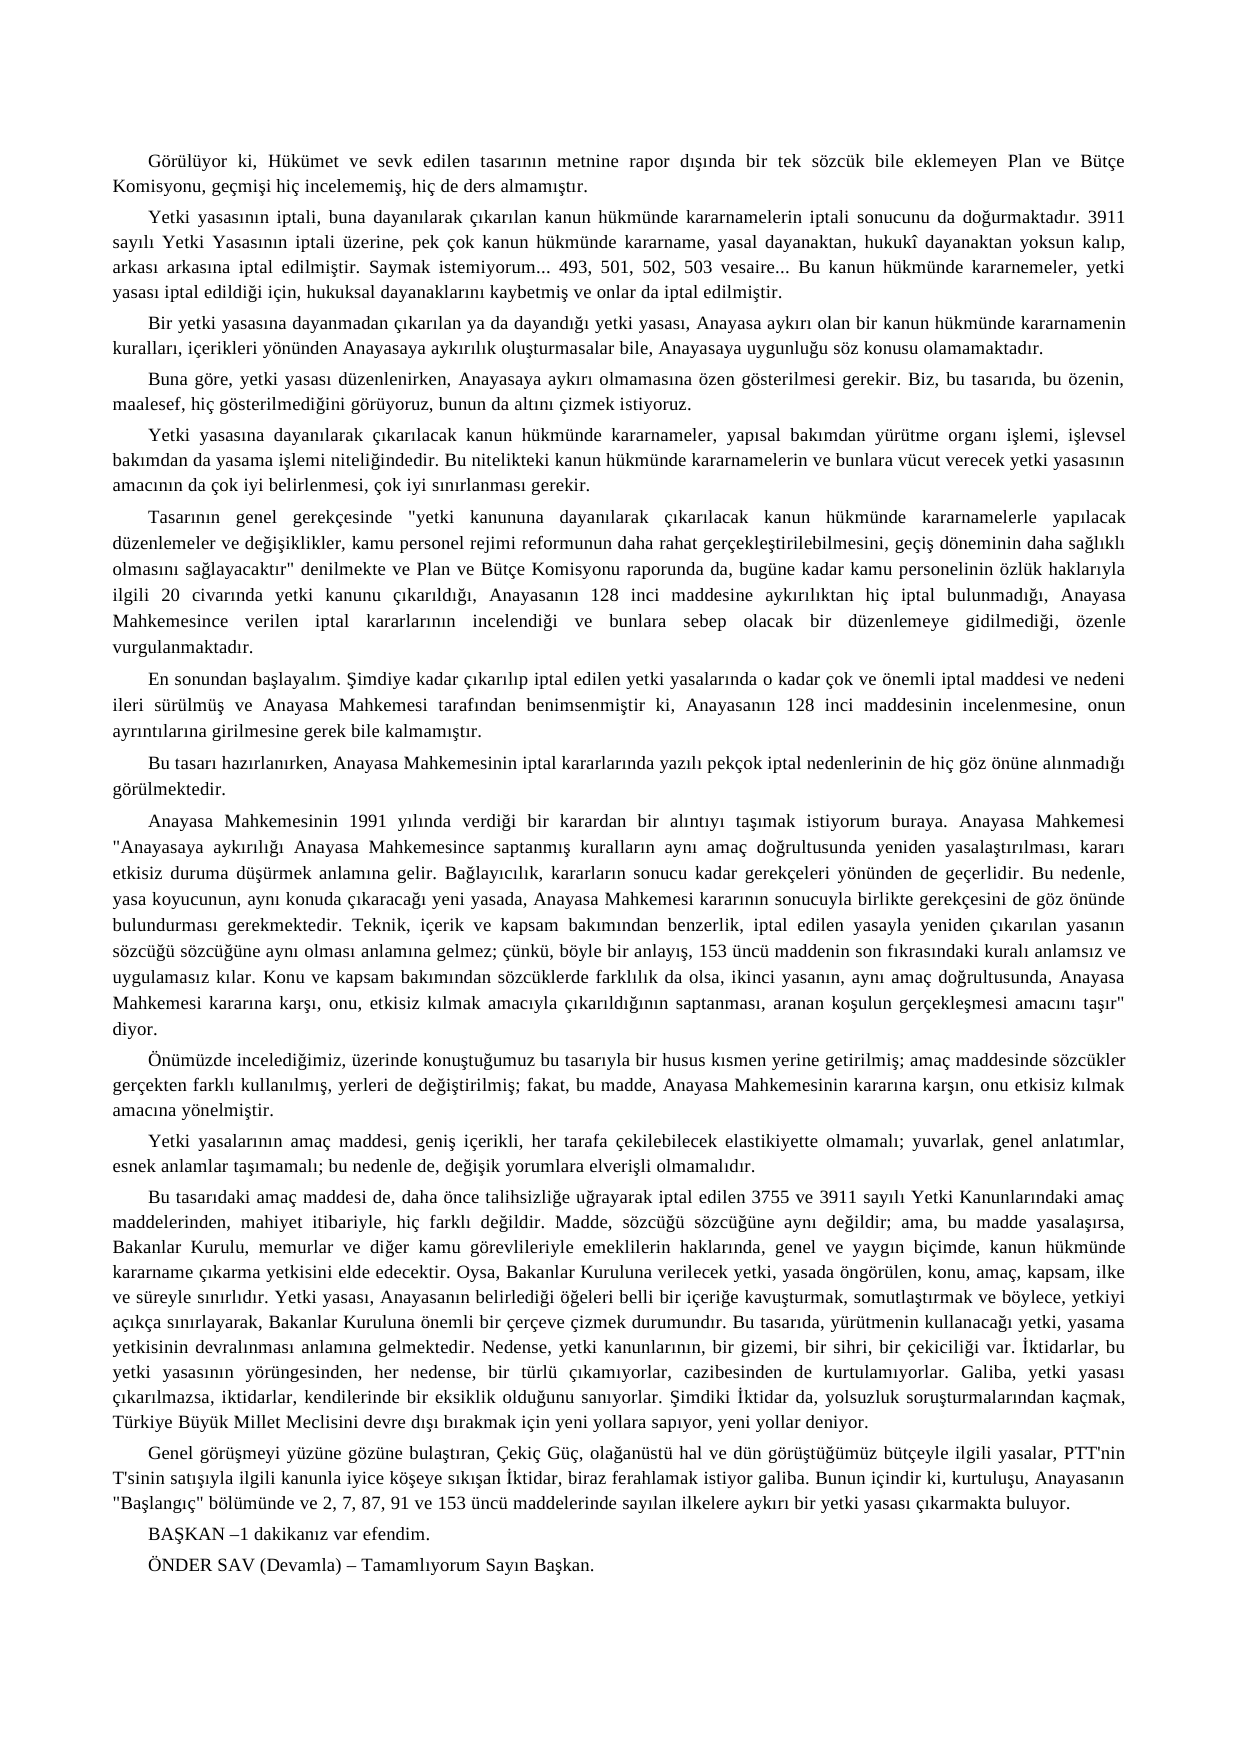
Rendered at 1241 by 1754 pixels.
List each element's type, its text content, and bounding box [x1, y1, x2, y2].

text ÖNDER SAV (Devamla) – Tamamlıyorum Sayın Başkan. [112, 1552, 1128, 1577]
text Yetki yasalarının amaç maddesi, geniş içerikli, her tarafa çekilebilecek elastikiyette olmamalı; yuvarlak, genel anlatımlar, esnek anlamlar taşımamalı; bu nedenle de, değişik yorumlara elverişli olmamalıdır. [112, 1128, 1128, 1178]
text En sonundan başlayalım. Şimdiye kadar çıkarılıp iptal edilen yetki yasalarında o kadar çok ve önemli iptal maddesi ve nedeni ileri sürülmüş ve Anayasa Mahkemesi tarafından benimsenmiştir ki, Anayasanın 128 inci maddesinin incelenmesine, onun ayrıntılarına girilmesine gerek bile kalmamıştır. [112, 664, 1128, 743]
text Bu tasarı hazırlanırken, Anayasa Mahkemesinin iptal kararlarında yazılı pekçok iptal nedenlerinin de hiç göz önüne alınmadığı görülmektedir. [112, 748, 1128, 801]
text Tasarının genel gerekçesinde "yetki kanununa dayanılarak çıkarılacak kanun hükmünde kararnamelerle yapılacak düzenlemeler ve değişiklikler, kamu personel rejimi reformunun daha rahat gerçekleştirilebilmesini, geçiş döneminin daha sağlıklı olmasını sağlayacaktır" denilmekte ve Plan ve Bütçe Komisyonu raporunda da, bugüne kadar kamu personelinin özlük haklarıyla ilgili 20 civarında yetki kanunu çıkarıldığı, Anayasanın 128 inci maddesine aykırılıktan hiç iptal bulunmadığı, Anayasa Mahkemesince verilen iptal kararlarının incelendiği ve bunlara sebep olacak bir düzenlemeye gidilmediği, özenle vurgulanmaktadır. [112, 502, 1128, 658]
text Yetki yasasına dayanılarak çıkarılacak kanun hükmünde kararnameler, yapısal bakımdan yürütme organı işlemi, işlevsel bakımdan da yasama işlemi niteliğindedir. Bu nitelikteki kanun hükmünde kararnamelerin ve bunlara vücut verecek yetki yasasının amacının da çok iyi belirlenmesi, çok iyi sınırlanması gerekir. [112, 421, 1128, 496]
text Yetki yasasının iptali, buna dayanılarak çıkarılan kanun hükmünde kararnamelerin iptali sonucunu da doğurmaktadır. 3911 sayılı Yetki Yasasının iptali üzerine, pek çok kanun hükmünde kararname, yasal dayanaktan, hukukî dayanaktan yoksun kalıp, arkası arkasına iptal edilmiştir. Saymak istemiyorum... 493, 501, 502, 503 vesaire... Bu kanun hükmünde kararnemeler, yetki yasası iptal edildiği için, hukuksal dayanaklarını kaybetmiş ve onlar da iptal edilmiştir. [112, 203, 1128, 303]
text Anayasa Mahkemesinin 1991 yılında verdiği bir karardan bir alıntıyı taşımak istiyorum buraya. Anayasa Mahkemesi "Anayasaya aykırılığı Anayasa Mahkemesince saptanmış kuralların aynı amaç doğrultusunda yeniden yasalaştırılması, kararı etkisiz duruma düşürmek anlamına gelir. Bağlayıcılık, kararların sonucu kadar gerekçeleri yönünden de geçerlidir. Bu nedenle, yasa koyucunun, aynı konuda çıkaracağı yeni yasada, Anayasa Mahkemesi kararının sonucuyla birlikte gerekçesini de göz önünde bulundurması gerekmektedir. Teknik, içerik ve kapsam bakımından benzerlik, iptal edilen yasayla yeniden çıkarılan yasanın sözcüğü sözcüğüne aynı olması anlamına gelmez; çünkü, böyle bir anlayış, 153 üncü maddenin son fıkrasındaki kuralı anlamsız ve uygulamasız kılar. Konu ve kapsam bakımından sözcüklerde farklılık da olsa, ikinci yasanın, aynı amaç doğrultusunda, Anayasa Mahkemesi kararına karşı, onu, etkisiz kılmak amacıyla çıkarıldığının saptanması, aranan koşulun gerçekleşmesi amacını taşır" diyor. [112, 807, 1128, 1041]
text Genel görüşmeyi yüzüne gözüne bulaştıran, Çekiç Güç, olağanüstü hal ve dün görüştüğümüz bütçeyle ilgili yasalar, PTT'nin T'sinin satışıyla ilgili kanunla iyice köşeye sıkışan İktidar, biraz ferahlamak istiyor galiba. Bunun içindir ki, kurtuluşu, Anayasanın "Başlangıç" bölümünde ve 2, 7, 87, 91 ve 153 üncü maddelerinde sayılan ilkelere aykırı bir yetki yasası çıkarmakta buluyor. [112, 1440, 1128, 1515]
text BAŞKAN –1 dakikanız var efendim. [112, 1521, 1128, 1546]
text Görülüyor ki, Hükümet ve sevk edilen tasarının metnine rapor dışında bir tek sözcük bile eklemeyen Plan ve Bütçe Komisyonu, geçmişi hiç incelememiş, hiç de ders almamıştır. [112, 148, 1128, 198]
text Önümüzde incelediğimiz, üzerinde konuştuğumuz bu tasarıyla bir husus kısmen yerine getirilmiş; amaç maddesinde sözcükler gerçekten farklı kullanılmış, yerleri de değiştirilmiş; fakat, bu madde, Anayasa Mahkemesinin kararına karşın, onu etkisiz kılmak amacına yönelmiştir. [112, 1047, 1128, 1122]
text Bir yetki yasasına dayanmadan çıkarılan ya da dayandığı yetki yasası, Anayasa aykırı olan bir kanun hükmünde kararnamenin kuralları, içerikleri yönünden Anayasaya aykırılık oluşturmasalar bile, Anayasaya uygunluğu söz konusu olamamaktadır. [112, 309, 1128, 359]
text Buna göre, yetki yasası düzenlenirken, Anayasaya aykırı olmamasına özen gösterilmesi gerekir. Biz, bu tasarıda, bu özenin, maalesef, hiç gösterilmediğini görüyoruz, bunun da altını çizmek istiyoruz. [112, 365, 1128, 415]
text Bu tasarıdaki amaç maddesi de, daha önce talihsizliğe uğrayarak iptal edilen 3755 ve 3911 sayılı Yetki Kanunlarındaki amaç maddelerinden, mahiyet itibariyle, hiç farklı değildir. Madde, sözcüğü sözcüğüne aynı değildir; ama, bu madde yasalaşırsa, Bakanlar Kurulu, memurlar ve diğer kamu görevlileriyle emeklilerin haklarında, genel ve yaygın biçimde, kanun hükmünde kararname çıkarma yetkisini elde edecektir. Oysa, Bakanlar Kuruluna verilecek yetki, yasada öngörülen, konu, amaç, kapsam, ilke ve süreyle sınırlıdır. Yetki yasası, Anayasanın belirlediği öğeleri belli bir içeriğe kavuşturmak, somutlaştırmak ve böylece, yetkiyi açıkça sınırlayarak, Bakanlar Kuruluna önemli bir çerçeve çizmek durumundır. Bu tasarıda, yürütmenin kullanacağı yetki, yasama yetkisinin devralınması anlamına gelmektedir. Nedense, yetki kanunlarının, bir gizemi, bir sihri, bir çekiciliği var. İktidarlar, bu yetki yasasının yörüngesinden, her nedense, bir türlü çıkamıyorlar, cazibesinden de kurtulamıyorlar. Galiba, yetki yasası çıkarılmazsa, iktidarlar, kendilerinde bir eksiklik olduğunu sanıyorlar. Şimdiki İktidar da, yolsuzluk soruşturmalarından kaçmak, Türkiye Büyük Millet Meclisini devre dışı bırakmak için yeni yollara sapıyor, yeni yollar deniyor. [112, 1184, 1128, 1434]
